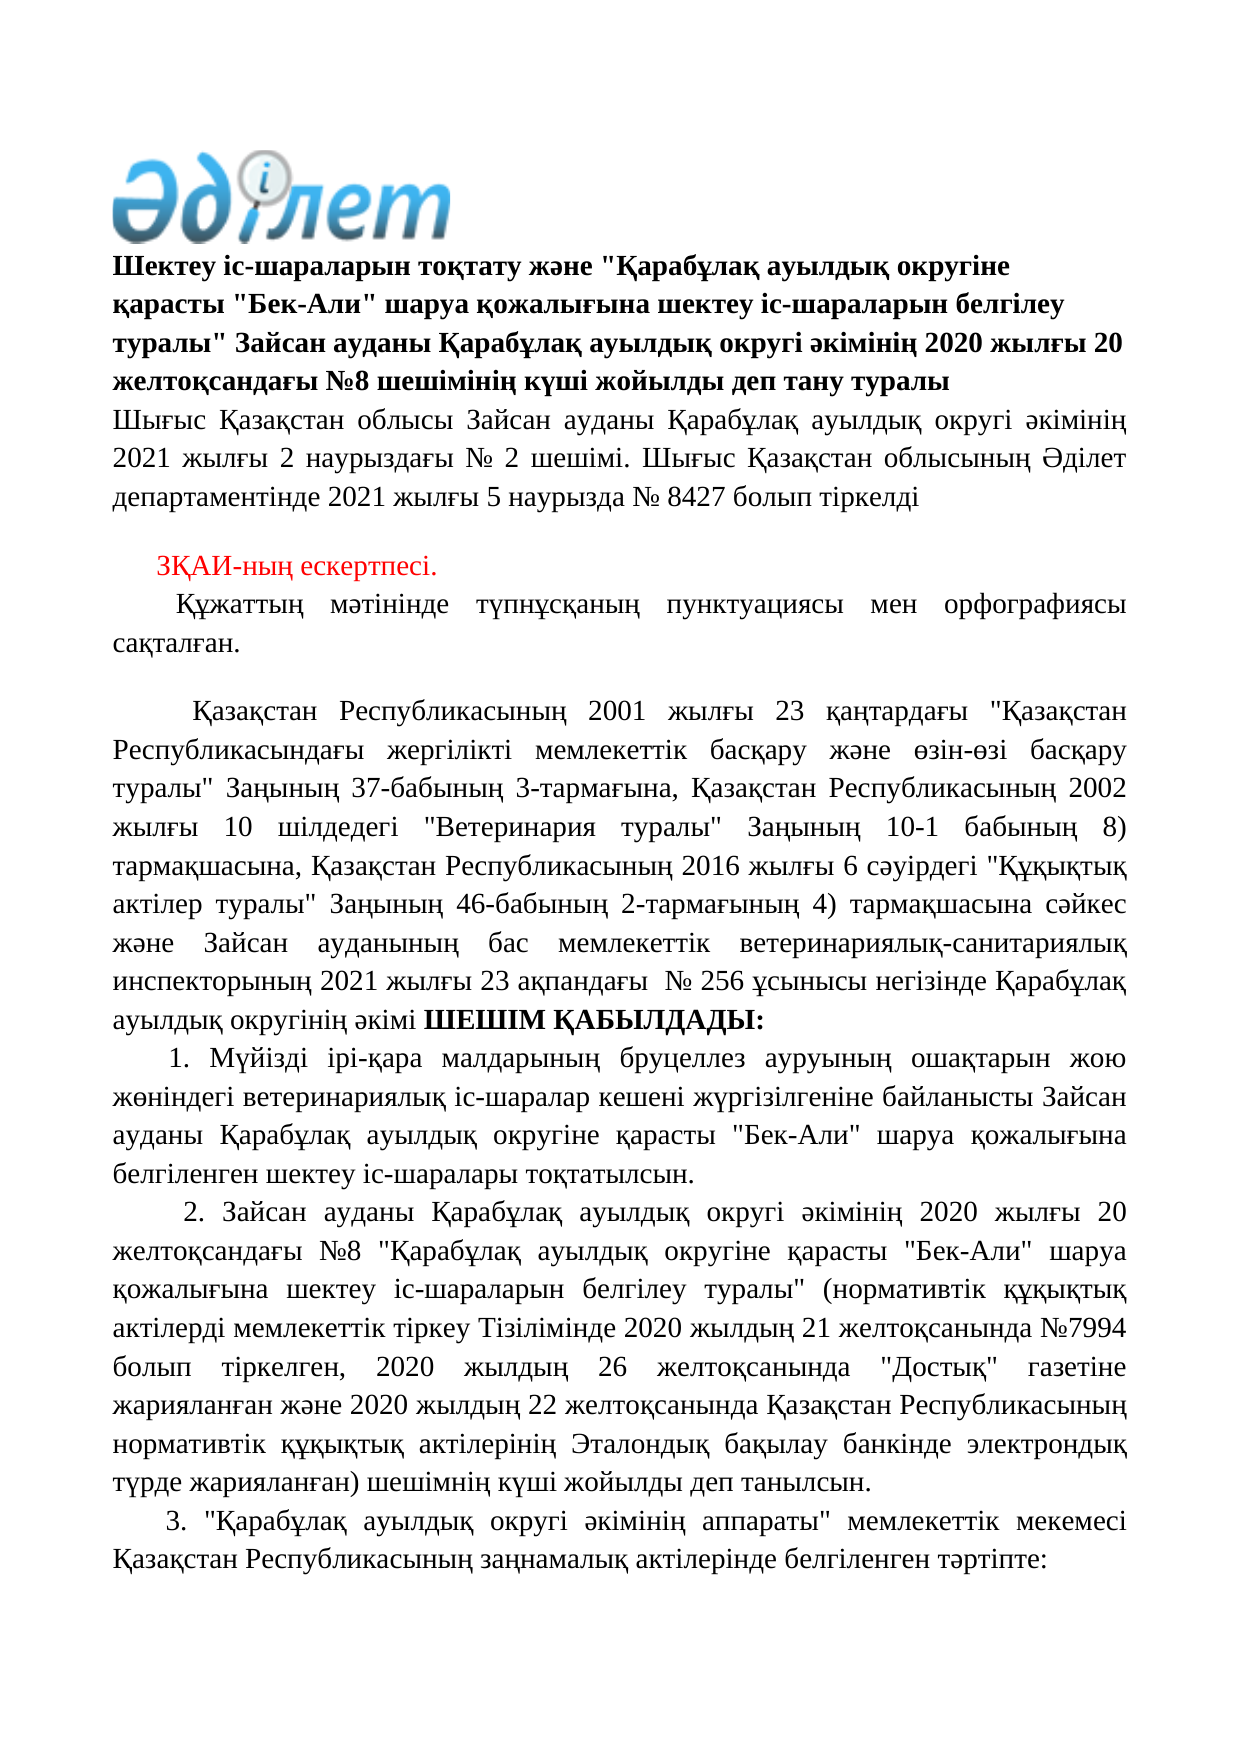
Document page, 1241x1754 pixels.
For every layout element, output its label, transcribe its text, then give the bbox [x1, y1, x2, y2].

text Құжаттың мәтінінде түпнұсқаның пунктуациясы мен орфографиясы сақталған. [112, 586, 1128, 658]
text ЗҚАИ-ның ескертпесі. [112, 548, 1128, 581]
picture [112, 150, 451, 244]
text Шығыс Қазақстан облысы Зайсан ауданы Қарабұлақ ауылдық округі әкімінің 2021 жылғы 2 наурыздағы № 2 шешімі. Шығыс Қазақстан облысының Әділет департаментінде 2021 жылғы 5 наурызда № 8427 болып тіркелді [112, 402, 1128, 512]
text 2. Зайсан ауданы Қарабұлақ ауылдық округі әкімінің 2020 жылғы 20 желтоқсандағы №8 "Қарабұлақ ауылдық округіне қарасты "Бек-Али" шаруа қожалығына шектеу іс-шараларын белгілеу туралы" (нормативтік құқықтық актілерді мемлекеттік тіркеу Тізілімінде 2020 жылдың 21 желтоқсанында №7994 болып тіркелген, 2020 жылдың 26 желтоқсанында "Достық" газетіне жарияланған және 2020 жылдың 22 желтоқсанында Қазақстан Республикасының нормативтік құқықтық актілерінің Эталондық бақылау банкінде электрондық түрде жарияланған) шешімнің күші жойылды деп танылсын. [112, 1194, 1128, 1498]
text 3. "Қарабұлақ ауылдық округі әкімінің аппараты" мемлекеттік мекемесі Қазақстан Республикасының заңнамалық актілерінде белгіленген тәртіпте: [112, 1503, 1128, 1575]
text Қазақстан Республикасының 2001 жылғы 23 қаңтардағы "Қазақстан Республикасындағы жергілікті мемлекеттік басқару және өзін-өзі басқару туралы" Заңының 37-бабының 3-тармағына, Қазақстан Республикасының 2002 жылғы 10 шілдедегі "Ветеринария туралы" Заңының 10-1 бабының 8) тармақшасына, Қазақстан Республикасының 2016 жылғы 6 сәуірдегі "Құқықтық актілер туралы" Заңының 46-бабының 2-тармағының 4) тармақшасына сәйкес және Зайсан ауданының бас мемлекеттік ветеринариялық-санитариялық инспекторының 2021 жылғы 23 ақпандағы № 256 ұсынысы негізінде Қарабұлақ ауылдық округінің әкімі ШЕШІМ ҚАБЫЛДАДЫ: [112, 693, 1128, 1035]
text 1. Мүйізді ірі-қара малдарының бруцеллез ауруының ошақтарын жою жөніндегі ветеринариялық іс-шаралар кешені жүргізілгеніне байланысты Зайсан ауданы Қарабұлақ ауылдық округіне қарасты "Бек-Али" шаруа қожалығына белгіленген шектеу іс-шаралары тоқтатылсын. [112, 1040, 1128, 1189]
text Шектеу іс-шараларын тоқтату және "Қарабұлақ ауылдық округіне қарасты "Бек-Али" шаруа қожалығына шектеу іс-шараларын белгілеу туралы" Зайсан ауданы Қарабұлақ ауылдық округі әкімінің 2020 жылғы 20 желтоқсандағы №8 шешімінің күші жойылды деп тану туралы [112, 248, 1128, 397]
